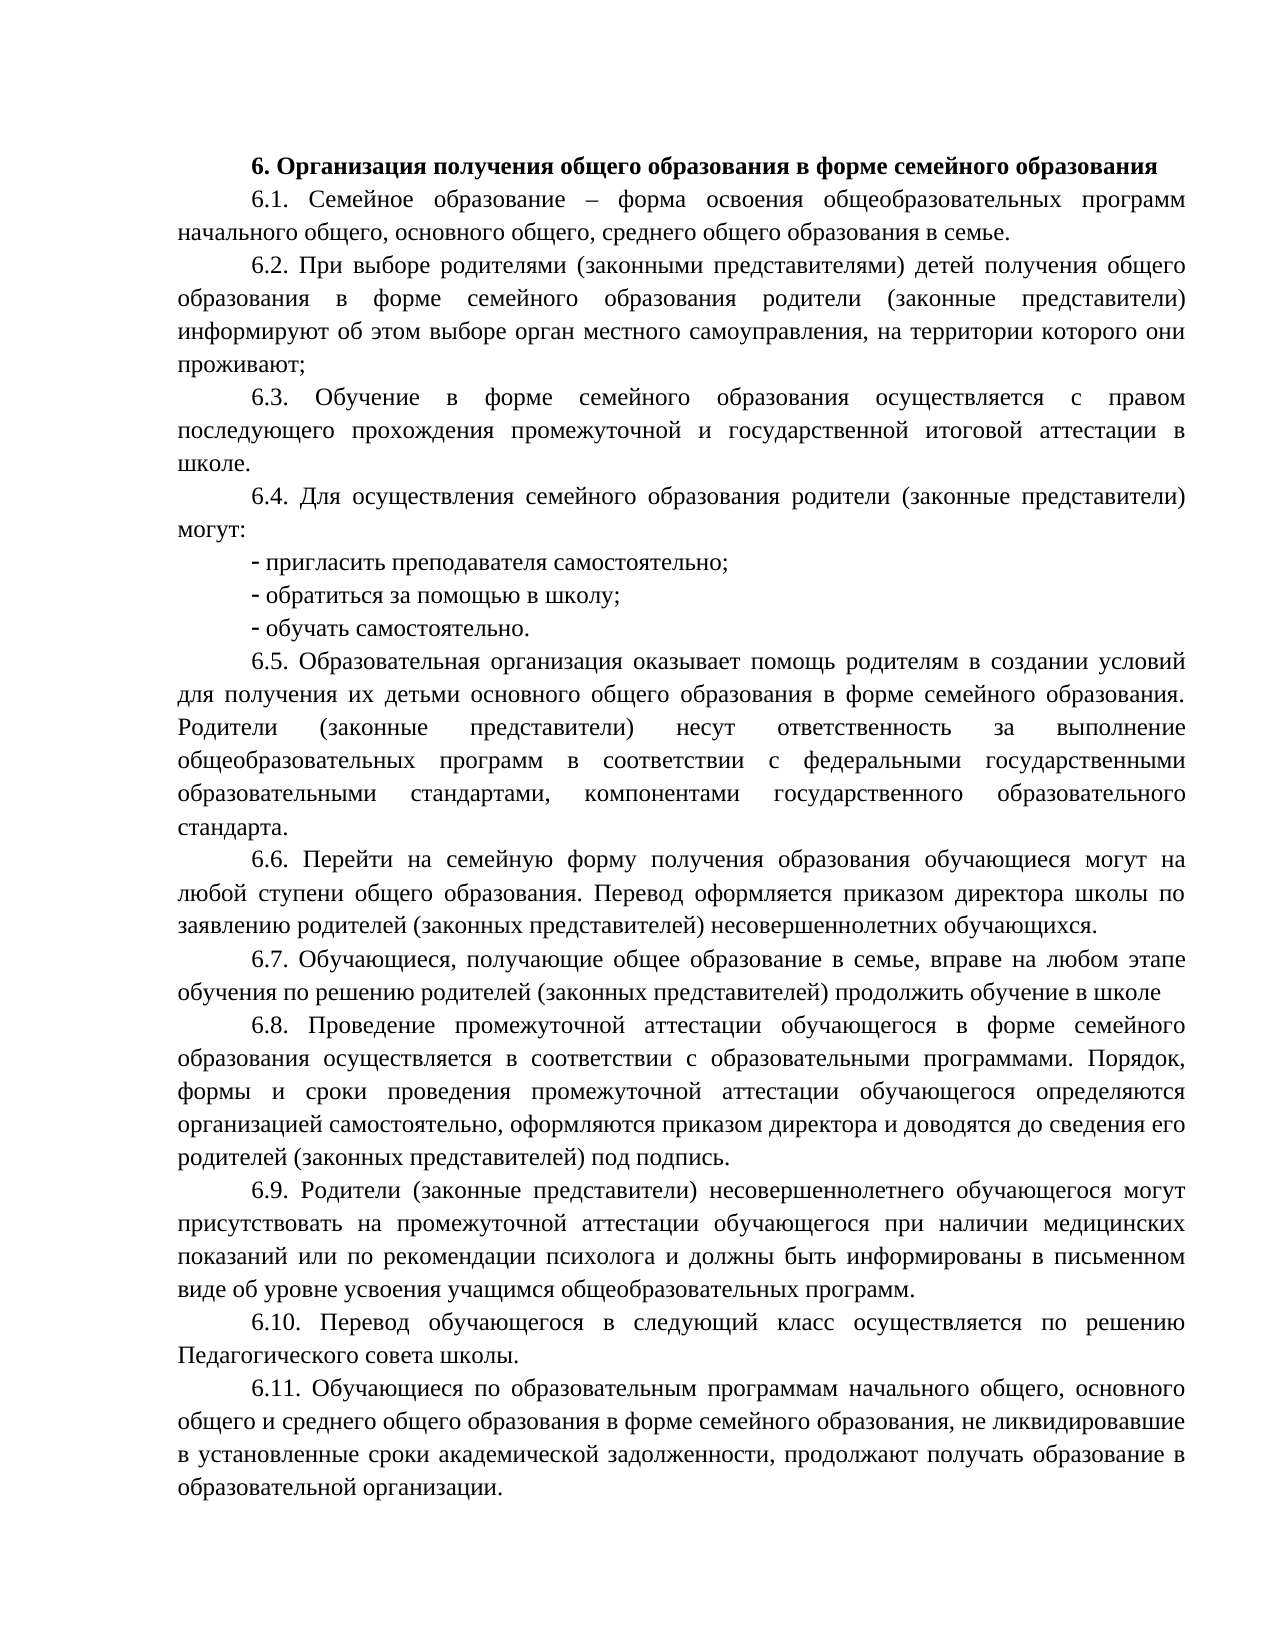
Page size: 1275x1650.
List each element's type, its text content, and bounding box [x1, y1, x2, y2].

text 6.5. Образовательная организация оказывает помощь родителям в создании условий для получения их детьми основного общего образования в форме семейного образования. Родители (законные представители) несут ответственность за выполнение общеобразовательных программ в соответствии с федеральными государственными образовательными стандартами, компонентами государственного образовательного стандарта. [177, 646, 1186, 840]
text 6.6. Перейти на семейную форму получения образования обучающиеся могут на любой ступени общего образования. Перевод оформляется приказом директора школы по заявлению родителей (законных представителей) несовершеннолетних обучающихся. [177, 844, 1186, 939]
text пригласить преподавателя самостоятельно; [177, 547, 1186, 576]
text 6.11. Обучающиеся по образовательным программам начального общего, основного общего и среднего общего образования в форме семейного образования, не ликвидировавшие в установленные сроки академической задолженности, продолжают получать образование в образовательной организации. [177, 1373, 1186, 1501]
text 6.9. Родители (законные представители) несовершеннолетнего обучающегося могут присутствовать на промежуточной аттестации обучающегося при наличии медицинских показаний или по рекомендации психолога и должны быть информированы в письменном виде об уровне усвоения учащимся общеобразовательных программ. [177, 1175, 1186, 1303]
text 6.8. Проведение промежуточной аттестации обучающегося в форме семейного образования осуществляется в соответствии с образовательными программами. Порядок, формы и сроки проведения промежуточной аттестации обучающегося определяются организацией самостоятельно, оформляются приказом директора и доводятся до сведения его родителей (законных представителей) под подпись. [177, 1010, 1186, 1171]
text 6.2. При выборе родителями (законными представителями) детей получения общего образования в форме семейного образования родители (законные представители) информируют об этом выборе орган местного самоуправления, на территории которого они проживают; [177, 250, 1186, 378]
text 6.10. Перевод обучающегося в следующий класс осуществляется по решению Педагогического совета школы. [177, 1307, 1186, 1369]
text 6.3. Обучение в форме семейного образования осуществляется с правом последующего прохождения промежуточной и государственной итоговой аттестации в школе. [177, 382, 1186, 477]
text обратиться за помощью в школу; [177, 580, 1186, 609]
text 6.1. Семейное образование – форма освоения общеобразовательных программ начального общего, основного общего, среднего общего образования в семье. [177, 184, 1186, 246]
text 6.7. Обучающиеся, получающие общее образование в семье, вправе на любом этапе обучения по решению родителей (законных представителей) продолжить обучение в школе [177, 944, 1186, 1005]
text обучать самостоятельно. [177, 613, 1186, 642]
text 6. Организация получения общего образования в форме семейного образования [177, 151, 1186, 180]
text 6.4. Для осуществления семейного образования родители (законные представители) могут: [177, 481, 1186, 543]
